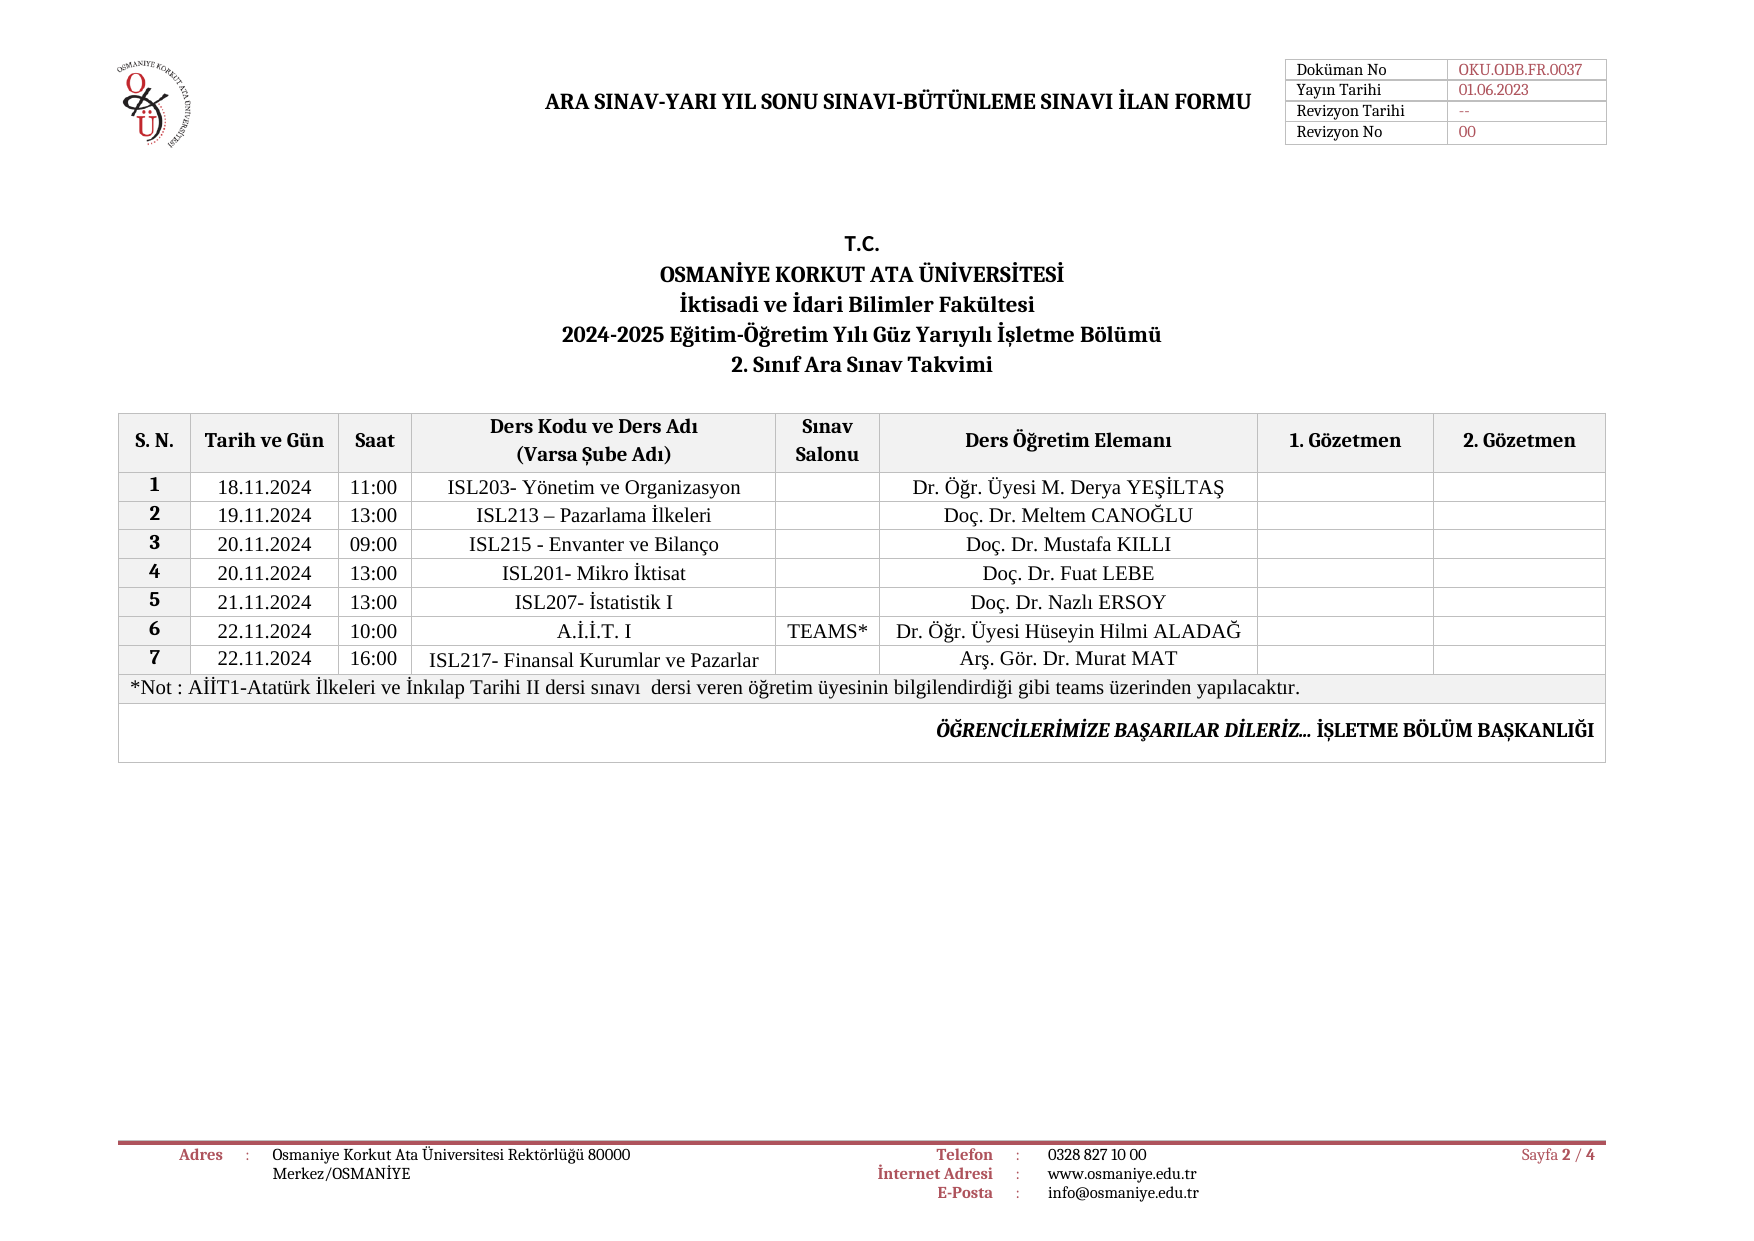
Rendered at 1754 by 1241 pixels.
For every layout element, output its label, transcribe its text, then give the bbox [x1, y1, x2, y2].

table_cell ISL217- Finansal Kurumlar ve Pazarlar [412, 646, 775, 674]
table_cell ISL201- Mikro İktisat [412, 559, 775, 587]
table_header 2. Gözetmen [1434, 414, 1605, 472]
table_cell [776, 530, 879, 558]
table_cell 13:00 [339, 559, 411, 587]
table_cell 5 [119, 588, 190, 616]
table_cell ISL203- Yönetim ve Organizasyon [412, 473, 775, 501]
table_cell 09:00 [339, 530, 411, 558]
table_cell [1258, 473, 1433, 501]
table_cell 20.11.2024 [191, 559, 338, 587]
table_cell ISL213 – Pazarlama İlkeleri [412, 502, 775, 529]
text 2024-2025 Eğitim-Öğretim Yılı Güz Yarıyılı İşletme Bölümü [118, 322, 1606, 348]
table_cell Doç. Dr. Meltem CANOĞLU [880, 502, 1257, 529]
table_cell [1434, 502, 1605, 529]
table_cell [1434, 646, 1605, 674]
table_cell [776, 473, 879, 501]
table_header S. N. [119, 414, 190, 472]
table_cell [1258, 646, 1433, 674]
table_cell 21.11.2024 [191, 588, 338, 616]
table_header 1. Gözetmen [1258, 414, 1433, 472]
table_cell [1434, 588, 1605, 616]
table_cell Dr. Öğr. Üyesi M. Derya YEŞİLTAŞ [880, 473, 1257, 501]
table_cell Arş. Gör. Dr. Murat MAT [880, 646, 1257, 674]
table_cell 2 [119, 502, 190, 529]
table_cell 16:00 [339, 646, 411, 674]
table_cell A.İ.İ.T. I [412, 617, 775, 645]
table_cell [776, 588, 879, 616]
table_cell 10:00 [339, 617, 411, 645]
table_cell [1258, 588, 1433, 616]
table_cell 6 [119, 617, 190, 645]
table_header Ders Öğretim Elemanı [880, 414, 1257, 472]
table_cell 22.11.2024 [191, 617, 338, 645]
table_cell Doç. Dr. Nazlı ERSOY [880, 588, 1257, 616]
table_cell 7 [119, 646, 190, 674]
table_cell 3 [119, 530, 190, 558]
table_cell [1258, 559, 1433, 587]
table_cell 4 [119, 559, 190, 587]
table_cell 20.11.2024 [191, 530, 338, 558]
table_cell Doç. Dr. Mustafa KILLI [880, 530, 1257, 558]
table_cell 19.11.2024 [191, 502, 338, 529]
table_cell [1434, 559, 1605, 587]
table_cell [1434, 473, 1605, 501]
table_cell 22.11.2024 [191, 646, 338, 674]
table_cell [1258, 617, 1433, 645]
text T.C. [118, 229, 1606, 257]
text 2. Sınıf Ara Sınav Takvimi [118, 352, 1606, 378]
table_cell 1 [119, 473, 190, 501]
table_cell [776, 502, 879, 529]
table_cell Doç. Dr. Fuat LEBE [880, 559, 1257, 587]
table_cell [776, 559, 879, 587]
table_cell 13:00 [339, 502, 411, 529]
text İktisadi ve İdari Bilimler Fakültesi [118, 292, 1606, 318]
table_cell [1258, 502, 1433, 529]
table_cell ISL215 - Envanter ve Bilanço [412, 530, 775, 558]
table_cell ÖĞRENCİLERİMİZE BAŞARILAR DİLERİZ... İŞLETME BÖLÜM BAŞKANLIĞI [119, 704, 1605, 762]
table_cell [776, 646, 879, 674]
table_header Sınav Salonu [776, 414, 879, 472]
table_header Tarih ve Gün [191, 414, 338, 472]
picture [117, 60, 191, 148]
table_cell *Not : AİİT1-Atatürk İlkeleri ve İnkılap Tarihi II dersi sınavı dersi veren öğretim üyesinin bilgilendirdiği gibi teams üzerinden yapılacaktır. [119, 675, 1605, 703]
table_cell 11:00 [339, 473, 411, 501]
table_cell 13:00 [339, 588, 411, 616]
table_cell TEAMS* [776, 617, 879, 645]
table_cell [1434, 530, 1605, 558]
table_cell 18.11.2024 [191, 473, 338, 501]
table_header Saat [339, 414, 411, 472]
table_cell Dr. Öğr. Üyesi Hüseyin Hilmi ALADAĞ [880, 617, 1257, 645]
table_cell [1258, 530, 1433, 558]
table_cell [1434, 617, 1605, 645]
table_header Ders Kodu ve Ders Adı (Varsa Şube Adı) [412, 414, 775, 472]
table_cell ISL207- İstatistik I [412, 588, 775, 616]
text OSMANİYE KORKUT ATA ÜNİVERSİTESİ [118, 262, 1606, 288]
